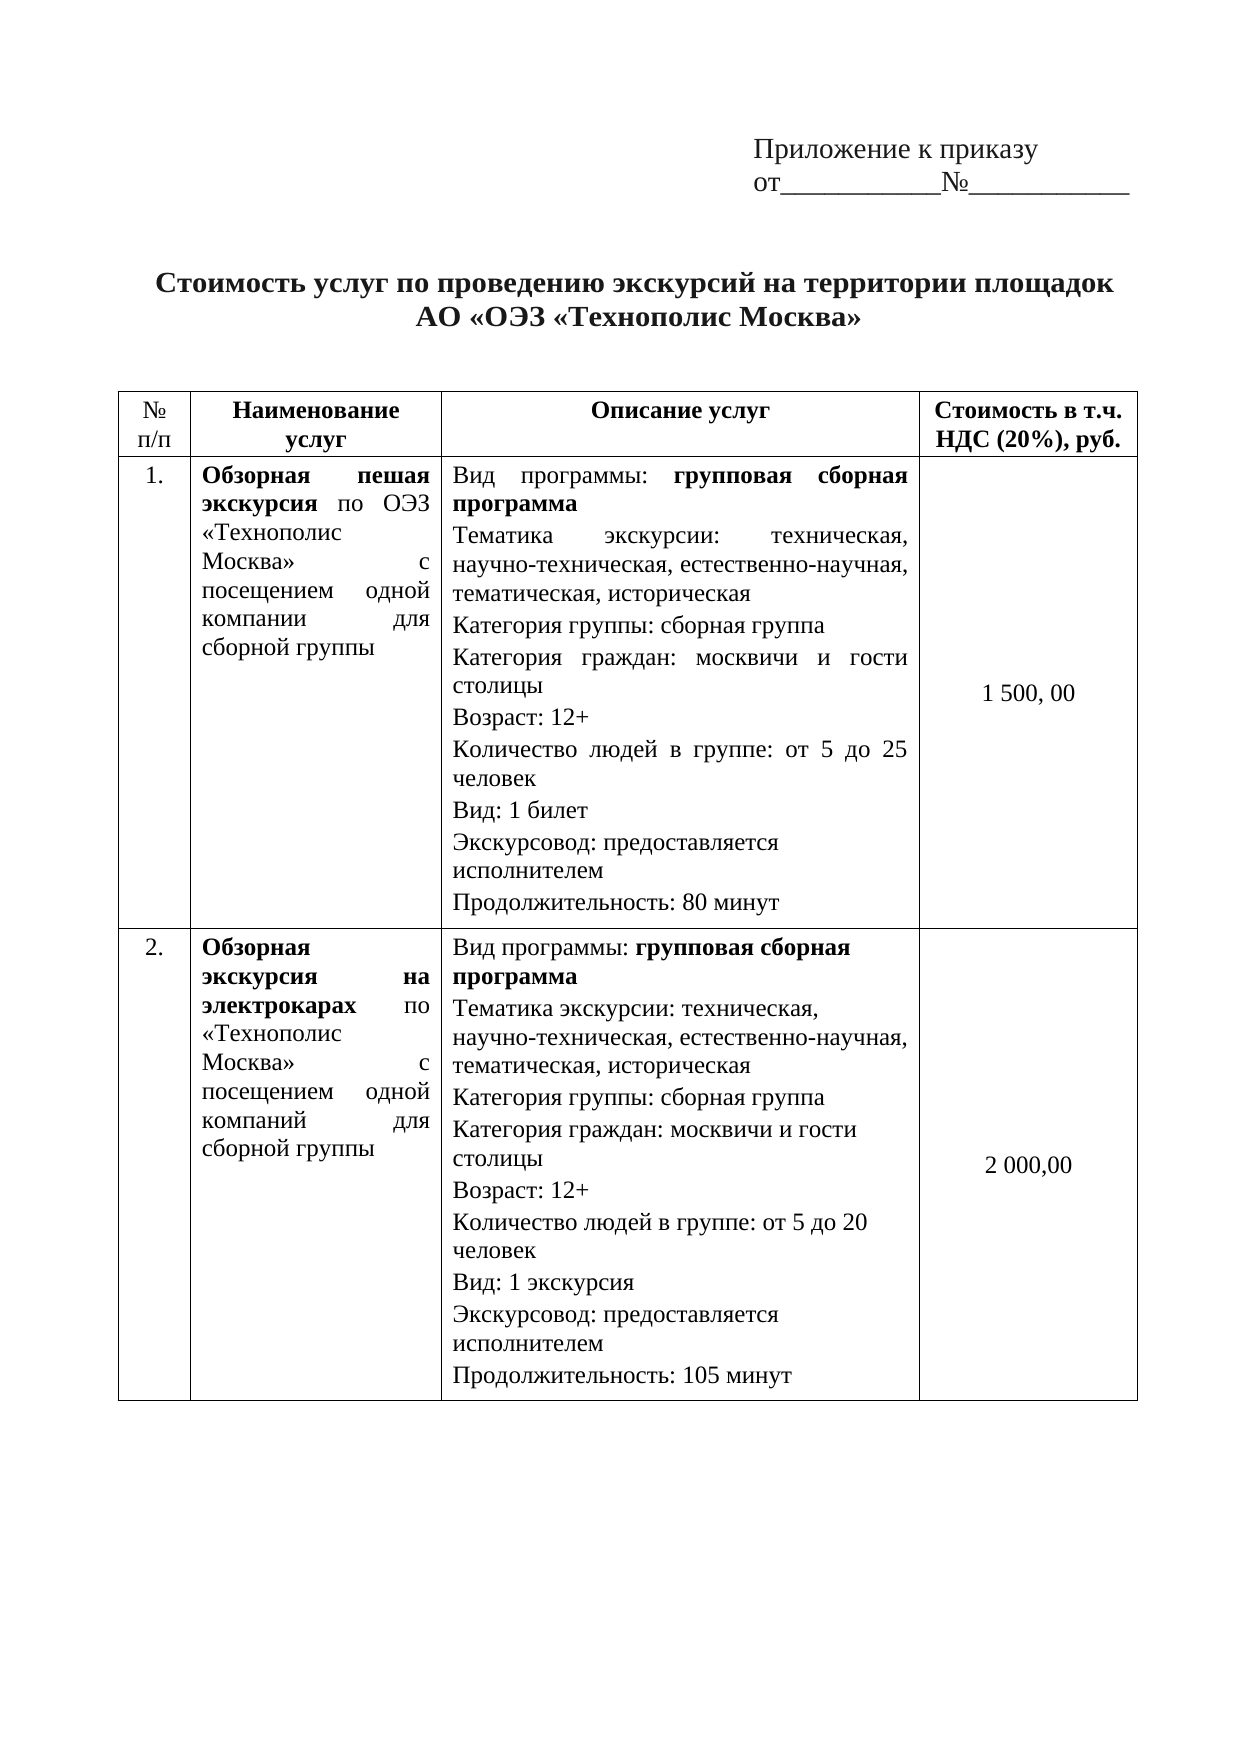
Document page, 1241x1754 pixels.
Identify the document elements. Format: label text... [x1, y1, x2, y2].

table_cell Вид программы: групповая сборная программа Тематика экскурсии: техническая, научно-техническая, естественно-научная, тематическая, историческая Категория группы: сборная группа Категория граждан: москвичи и гости столицы Возраст: 12+ Количество людей в группе: от 5 до 20 человек Вид: 1 экскурсия Экскурсовод: предоставляется исполнителем Продолжительность: 105 минут [442, 929, 919, 1400]
table_header Наименование услуг [191, 392, 441, 456]
table_header Описание услуг [442, 392, 919, 456]
table_cell Обзорная пешая экскурсия по ОЭЗ «Технополис Москва» с посещением одной компании для сборной группы [191, 457, 441, 928]
table_cell 2. [119, 929, 190, 1400]
text от___________№___________ [753, 164, 1151, 198]
text Стоимость услуг по проведению экскурсий на территории площадок [118, 265, 1151, 299]
text АО «ОЭЗ «Технополис Москва» [118, 299, 1151, 332]
table_cell 1 500, 00 [920, 457, 1137, 928]
table_cell 1. [119, 457, 190, 928]
table_cell Обзорная экскурсия на электрокарах по «Технополис Москва» с посещением одной компаний для сборной группы [191, 929, 441, 1400]
table_cell Вид программы: групповая сборная программа Тематика экскурсии: техническая, научно-техническая, естественно-научная, тематическая, историческая Категория группы: сборная группа Категория граждан: москвичи и гости столицы Возраст: 12+ Количество людей в группе: от 5 до 25 человек Вид: 1 билет Экскурсовод: предоставляется исполнителем Продолжительность: 80 минут [442, 457, 919, 928]
table_cell 2 000,00 [920, 929, 1137, 1400]
text Приложение к приказу [753, 131, 1151, 164]
table_header № п/п [119, 392, 190, 456]
table_header Стоимость в т.ч. НДС (20%), руб. [920, 392, 1137, 456]
